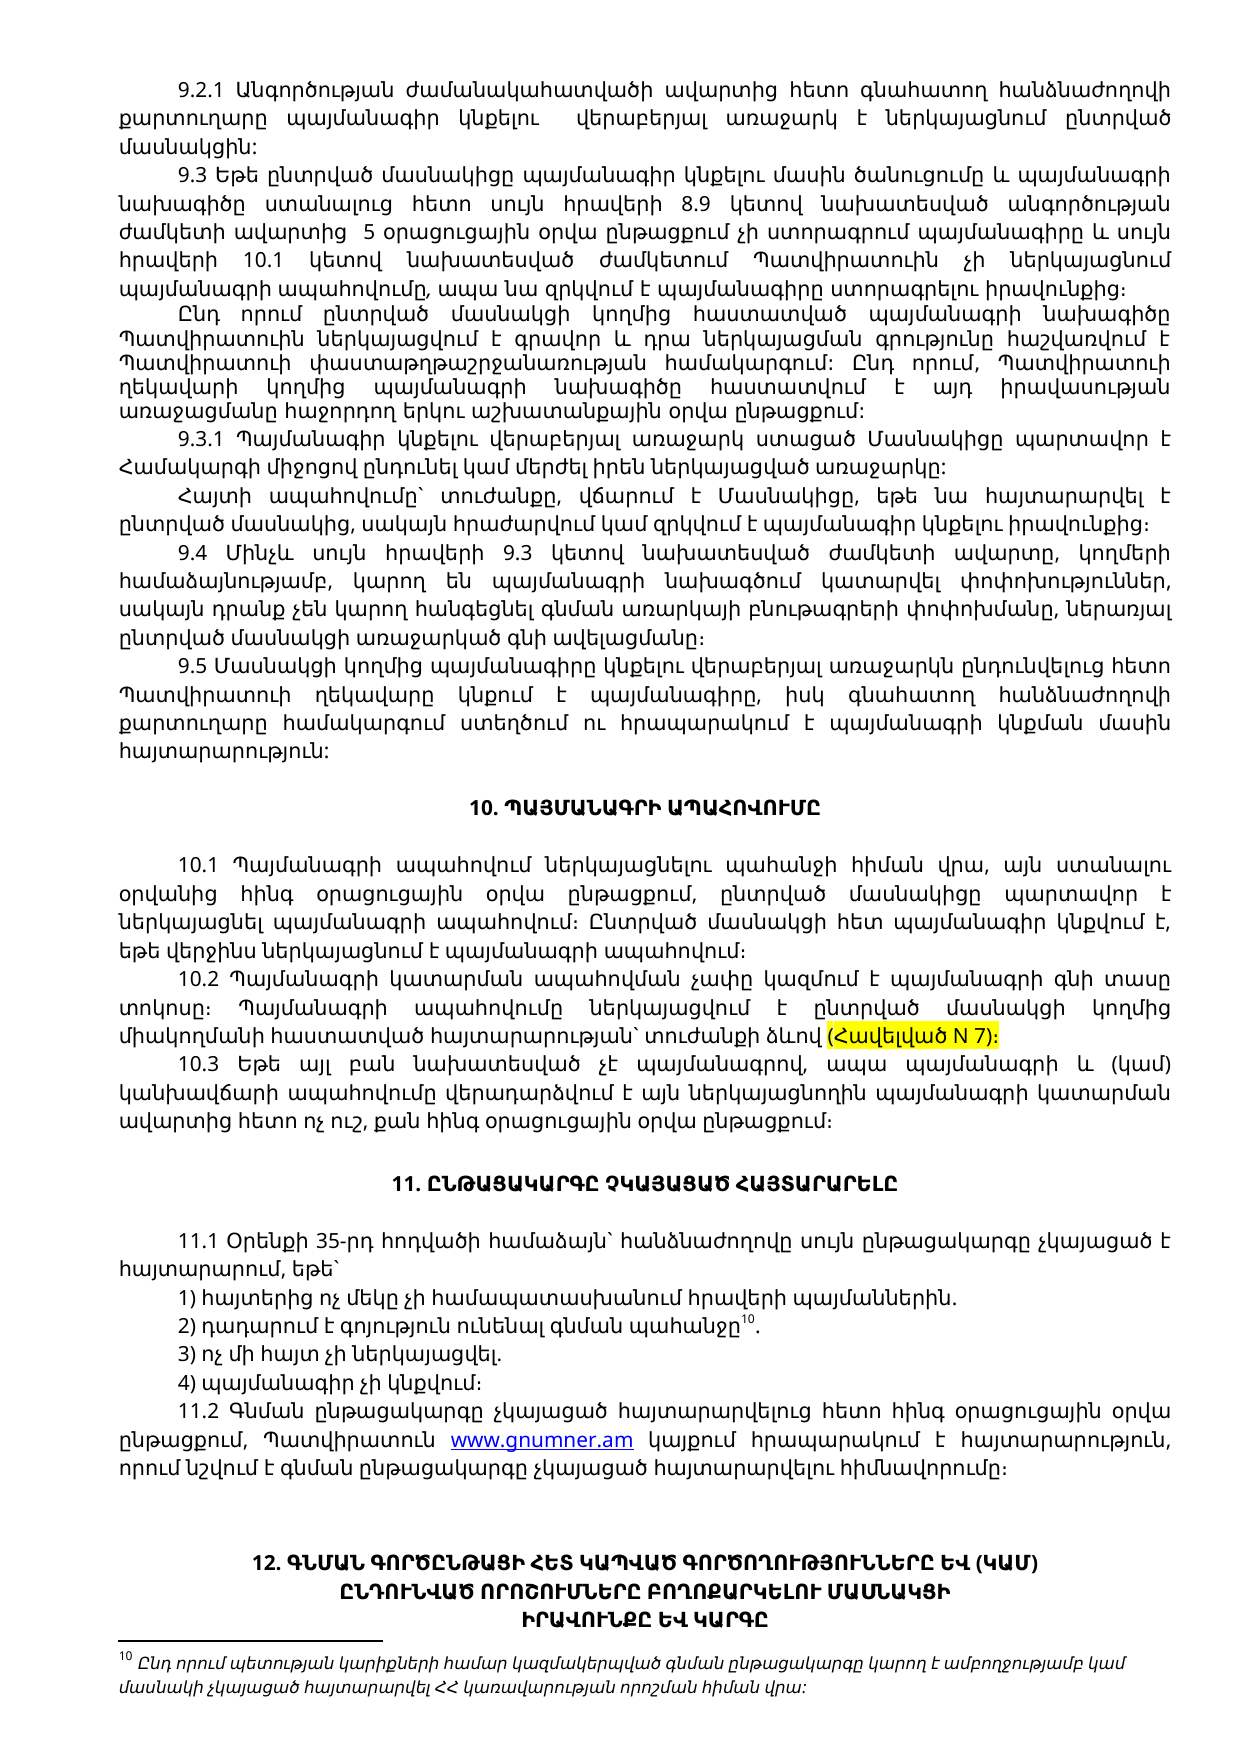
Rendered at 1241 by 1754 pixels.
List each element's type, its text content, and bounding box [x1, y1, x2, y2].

text 4) պայմանագիր չի կնքվում։ [118, 1368, 1171, 1396]
text 9.5 Մասնակցի կողմից պայմանագիրը կնքելու վերաբերյալ առաջարկն ընդունվելուց հետո Պատվիրատուի ղեկավարը կնքում է պայմանագիրը, իսկ գնահատող հանձնաժողովի քարտուղարը համակարգում ստեղծում ու հրապարակում է պայմանագրի կնքման մասին հայտարարություն: [118, 651, 1171, 765]
text 9.2.1 Անգործության ժամանակահատվածի ավարտից հետո գնահատող հանձնաժողովի քարտուղարը պայմանագիր կնքելու վերաբերյալ առաջարկ է ներկայացնում ընտրված մասնակցին: [118, 75, 1171, 160]
text 2) դադարում է գոյություն ունենալ գնման պահանջը. [118, 1311, 1171, 1339]
text Ընդ որում ընտրված մասնակցի կողմից հաստատված պայմանագրի նախագիծը Պատվիրատուին ներկայացվում է գրավոր և դրա ներկայացման գրությունը հաշվառվում է Պատվիրատուի փաստաթղթաշրջանառության համակարգում: Ընդ որում, Պատվիրատուի ղեկավարի կողմից պայմանագրի նախագիծը հաստատվում է այդ իրավասության առաջացմանը հաջորդող երկու աշխատանքային օրվա ընթացքում: [118, 302, 1171, 424]
text 11.1 Օրենքի 35-րդ հոդվածի համաձայն` հանձնաժողովը սույն ընթացակարգը չկայացած է հայտարարում, եթե` [118, 1226, 1171, 1283]
text ԸՆԴՈՒՆՎԱԾ ՈՐՈՇՈՒՄՆԵՐԸ ԲՈՂՈՔԱՐԿԵԼՈՒ ՄԱՍՆԱԿՑԻ [118, 1577, 1171, 1605]
text Հայտի ապահովումը` տուժանքը, վճարում է Մասնակիցը, եթե նա հայտարարվել է ընտրված մասնակից, սակայն հրաժարվում կամ զրկվում է պայմանագիր կնքելու իրավունքից։ [118, 481, 1171, 538]
text 10.3 Եթե այլ բան նախատեսված չէ պայմանագրով, ապա պայմանագրի և (կամ) կանխավճարի ապահովումը վերադարձվում է այն ներկայացնողին պայմանագրի կատարման ավարտից հետո ոչ ուշ, քան հինգ օրացուցային օրվա ընթացքում։ [118, 1049, 1171, 1135]
text 11.2 Գնման ընթացակարգը չկայացած հայտարարվելուց հետո հինգ օրացուցային օրվա ընթացքում, Պատվիրատուն www.gnumner.am կայքում հրապարակում է հայտարարություն, որում նշվում է գնման ընթացակարգը չկայացած հայտարարվելու հիմնավորումը։ [118, 1396, 1171, 1482]
text 10. ՊԱՅՄԱՆԱԳՐԻ ԱՊԱՀՈՎՈՒՄԸ [118, 793, 1171, 822]
text 3) ոչ մի հայտ չի ներկայացվել. [118, 1339, 1171, 1368]
text 9.3.1 Պայմանագիր կնքելու վերաբերյալ առաջարկ ստացած Մասնակիցը պարտավոր է Համակարգի միջոցով ընդունել կամ մերժել իրեն ներկայացված առաջարկը: [118, 424, 1171, 481]
text 12. ԳՆՄԱՆ ԳՈՐԾԸՆԹԱՑԻ ՀԵՏ ԿԱՊՎԱԾ ԳՈՐԾՈՂՈՒԹՅՈՒՆՆԵՐԸ ԵՎ (ԿԱՄ) [118, 1548, 1171, 1577]
text 9.3 Եթե ընտրված մասնակիցը պայմանագիր կնքելու մասին ծանուցումը և պայմանագրի նախագիծը ստանալուց հետո սույն հրավերի 8.9 կետով նախատեսված անգործության ժամկետի ավարտից 5 օրացուցային օրվա ընթացքում չի ստորագրում պայմանագիրը և սույն հրավերի 10.1 կետով նախատեսված ժամկետում Պատվիրատուին չի ներկայացնում պայմանագրի ապահովումը, ապա նա զրկվում է պայմանագիրը ստորագրելու իրավունքից։ [118, 160, 1171, 302]
text 10.1 Պայմանագրի ապահովում ներկայացնելու պահանջի հիման վրա, այն ստանալու օրվանից հինգ օրացուցային օրվա ընթացքում, ընտրված մասնակիցը պարտավոր է ներկայացնել պայմանագրի ապահովում։ Ընտրված մասնակցի հետ պայմանագիր կնքվում է, եթե վերջինս ներկայացնում է պայմանագրի ապահովում։ [118, 850, 1171, 964]
text 9.4 Մինչև սույն հրավերի 9.3 կետով նախատեսված ժամկետի ավարտը, կողմերի համաձայնությամբ, կարող են պայմանագրի նախագծում կատարվել փոփոխություններ, սակայն դրանք չեն կարող հանգեցնել գնման առարկայի բնութագրերի փոփոխմանը, ներառյալ ընտրված մասնակցի առաջարկած գնի ավելացմանը։ [118, 538, 1171, 651]
text ԻՐԱՎՈՒՆՔԸ ԵՎ ԿԱՐԳԸ [118, 1605, 1171, 1634]
text 1) հայտերից ոչ մեկը չի համապատասխանում հրավերի պայմաններին. [118, 1283, 1171, 1311]
text 10.2 Պայմանագրի կատարման ապահովման չափը կազմում է պայմանագրի գնի տասը տոկոսը։ Պայմանագրի ապահովումը ներկայացվում է ընտրված մասնակցի կողմից միակողմանի հաստատված հայտարարության` տուժանքի ձևով (Հավելված N 7)։ [118, 964, 1171, 1049]
text 11. ԸՆԹԱՑԱԿԱՐԳԸ ՉԿԱՅԱՑԱԾ ՀԱՅՏԱՐԱՐԵԼԸ [118, 1169, 1171, 1197]
